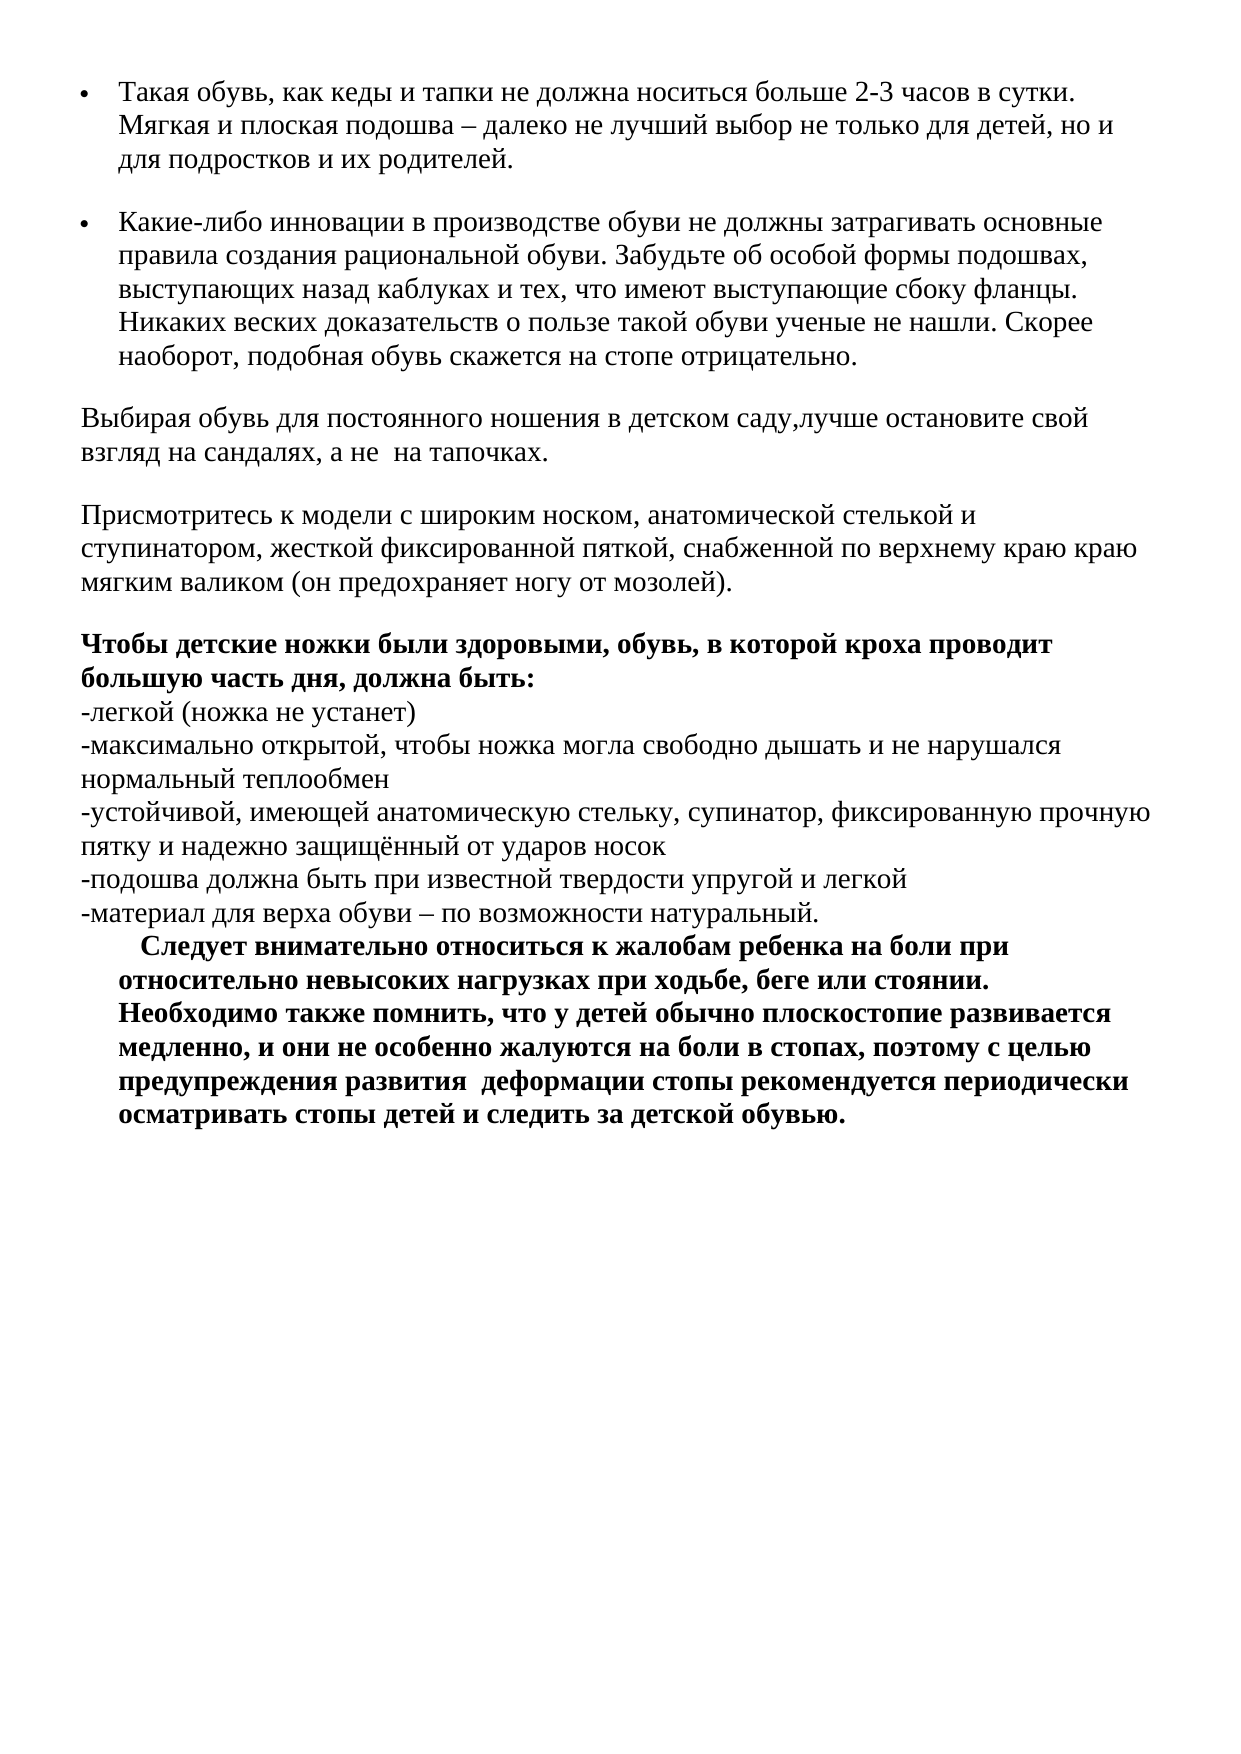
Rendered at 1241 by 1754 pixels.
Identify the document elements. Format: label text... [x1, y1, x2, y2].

text -максимально открытой, чтобы ножка могла свободно дышать и не нарушался нормальный теплообмен [81, 727, 1152, 794]
text Присмотритесь к модели с широким носком, анатомической стелькой и ступинатором, жесткой фиксированной пяткой, снабженной по верхнему краю краю мягким валиком (он предохраняет ногу от мозолей). [81, 497, 1152, 597]
text -устойчивой, имеющей анатомическую стельку, супинатор, фиксированную прочную пятку и надежно защищённый от ударов носок [81, 794, 1152, 861]
list Такая обувь, как кеды и тапки не должна носиться больше 2-3 часов в сутки. Мягкая и плоская подошва – далеко не лучший выбор не только для детей, но и для подростков и их родителей. [81, 74, 1152, 174]
text Выбирая обувь для постоянного ношения в детском саду,лучше остановите свой взгляд на сандалях, а не на тапочках. [81, 401, 1152, 468]
text Чтобы детские ножки были здоровыми, обувь, в которой кроха проводит большую часть дня, должна быть: [81, 627, 1152, 694]
list Какие-либо инновации в производстве обуви не должны затрагивать основные правила создания рациональной обуви. Забудьте об особой формы подошвах, выступающих назад каблуках и тех, что имеют выступающие сбоку фланцы. Никаких веских доказательств о пользе такой обуви ученые не нашли. Скорее наоборот, подобная обувь скажется на стопе отрицательно. [81, 204, 1152, 371]
text Следует внимательно относиться к жалобам ребенка на боли при относительно невысоких нагрузках при ходьбе, беге или стоянии. Необходимо также помнить, что у детей обычно плоскостопие развивается медленно, и они не особенно жалуются на боли в стопах, поэтому с целью предупреждения развития деформации стопы рекомендуется периодически осматривать стопы детей и следить за детской обувью. [118, 928, 1152, 1130]
text -подошва должна быть при известной твердости упругой и легкой [81, 861, 1152, 895]
text -легкой (ножка не устанет) [81, 694, 1152, 727]
text -материал для верха обуви – по возможности натуральный. [81, 895, 1152, 928]
